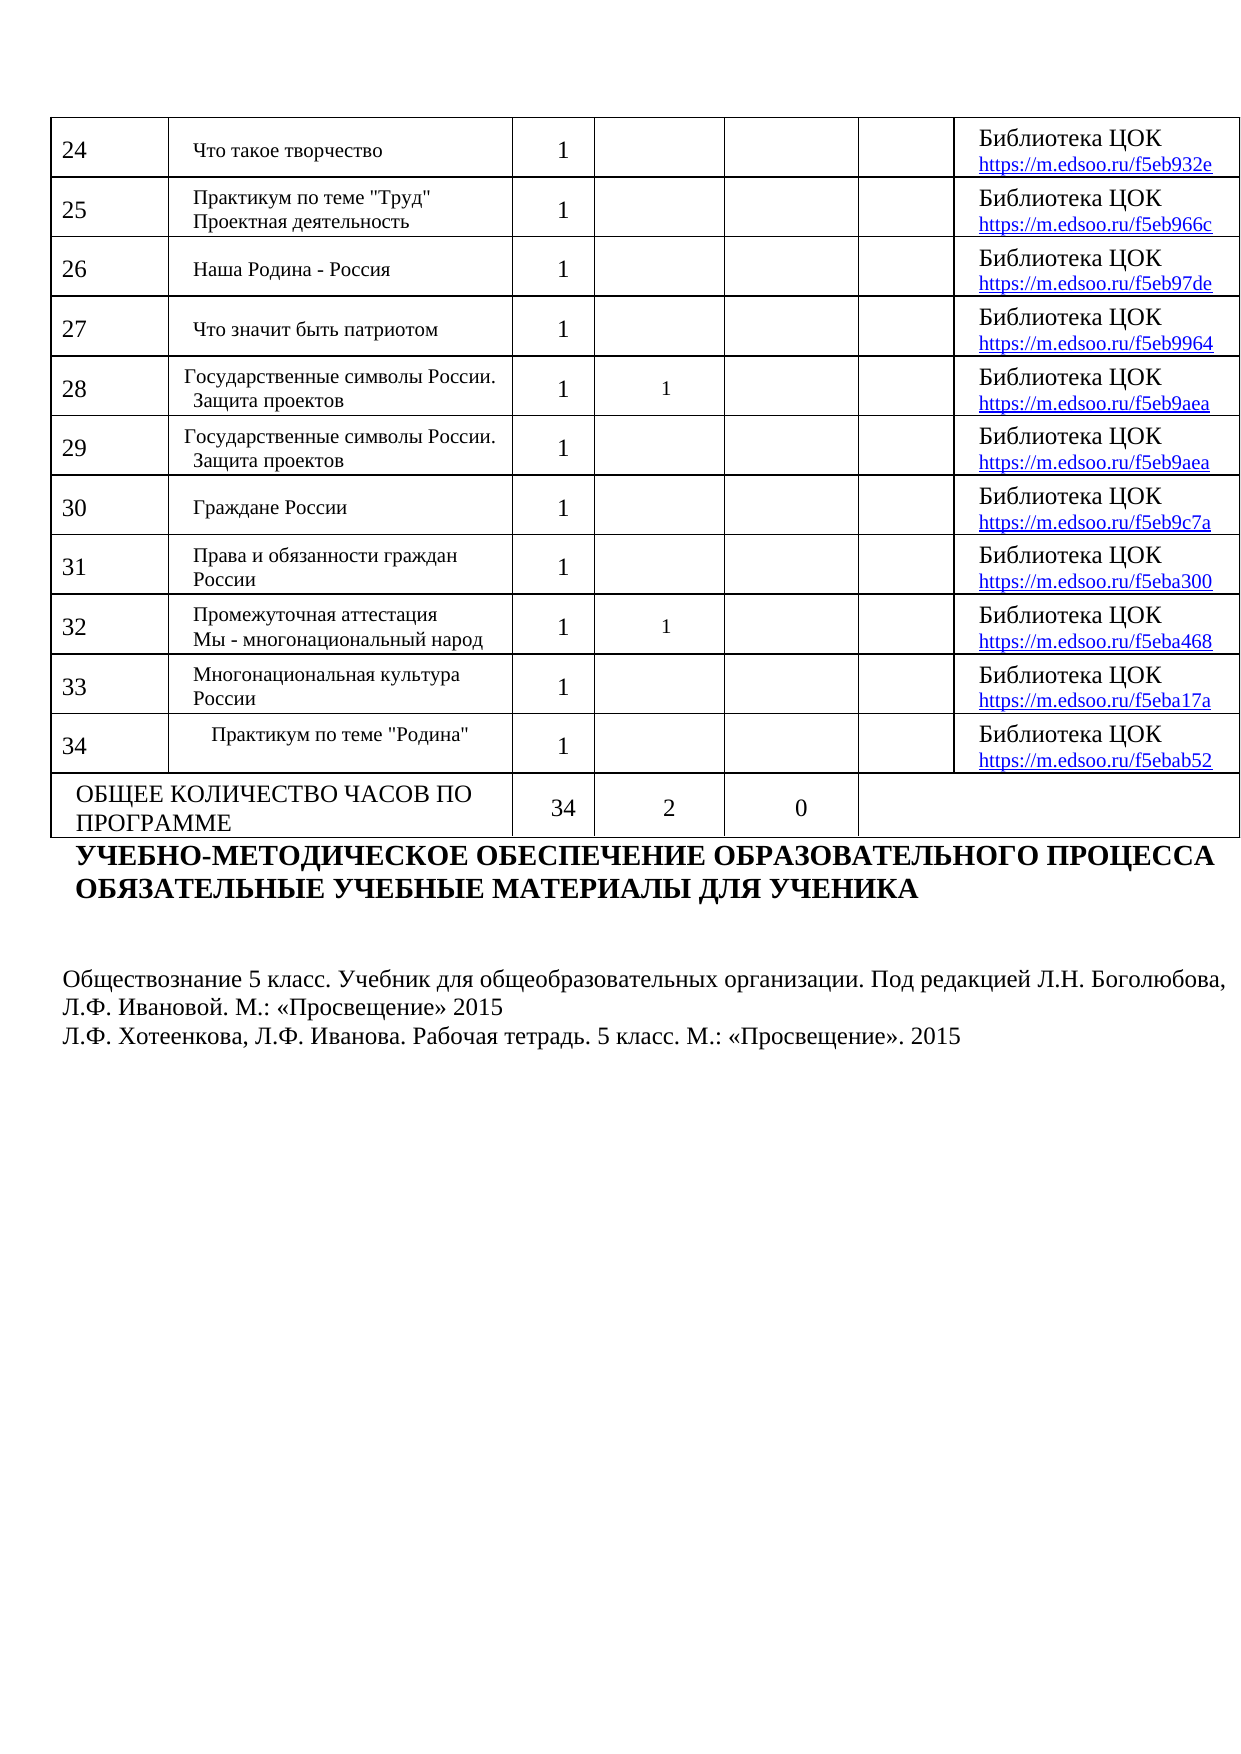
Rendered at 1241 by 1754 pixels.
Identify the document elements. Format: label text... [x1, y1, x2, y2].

text УЧЕБНО-МЕТОДИЧЕСКОЕ ОБЕСПЕЧЕНИЕ ОБРАЗОВАТЕЛЬНОГО ПРОЦЕССА [75, 838, 1238, 871]
table_cell [859, 357, 953, 414]
table_cell 1 [513, 297, 594, 355]
table_cell [595, 297, 724, 355]
table_cell [595, 118, 724, 176]
table_cell [859, 714, 953, 772]
text ОБЯЗАТЕЛЬНЫЕ УЧЕБНЫЕ МАТЕРИАЛЫ ДЛЯ УЧЕНИКА [75, 871, 1238, 905]
table_cell 1 [513, 237, 594, 295]
text Л.Ф. Хотеенкова, Л.Ф. Иванова. Рабочая тетрадь. 5 класс. М.: «Просвещение». 2015 [62, 1021, 1238, 1050]
table_cell 33 [52, 655, 168, 712]
table_cell 1 [513, 118, 594, 176]
table_cell [725, 476, 858, 534]
table_cell 2 [595, 774, 724, 836]
table_cell [595, 178, 724, 236]
table_cell Библиотека ЦОК https://m.edsoo.ru/f5eb9aea [955, 416, 1239, 474]
table_cell [595, 416, 724, 474]
table_cell 1 [513, 357, 594, 414]
table_cell 0 [725, 774, 858, 836]
table_cell Практикум по теме "Родина" [169, 714, 512, 772]
table_cell 1 [513, 178, 594, 236]
table_cell [859, 178, 953, 236]
table_cell [595, 655, 724, 712]
table_cell [595, 237, 724, 295]
table_cell 1 [513, 535, 594, 593]
table_cell 1 [595, 357, 724, 414]
table_cell Что значит быть патриотом [169, 297, 512, 355]
table_cell 1 [513, 714, 594, 772]
table_cell Библиотека ЦОК https://m.edsoo.ru/f5eb9964 [955, 297, 1239, 355]
table_cell 31 [52, 535, 168, 593]
table_cell 26 [52, 237, 168, 295]
table_cell 25 [52, 178, 168, 236]
table_cell 1 [513, 655, 594, 712]
table_cell 34 [52, 714, 168, 772]
table_cell Библиотека ЦОК https://m.edsoo.ru/f5eb9c7a [955, 476, 1239, 534]
table_cell [859, 595, 953, 653]
table_cell [595, 714, 724, 772]
table_cell Библиотека ЦОК https://m.edsoo.ru/f5ebab52 [955, 714, 1239, 772]
table_cell Библиотека ЦОК https://m.edsoo.ru/f5eb966c [955, 178, 1239, 236]
table_cell 28 [52, 357, 168, 414]
table_cell [725, 714, 858, 772]
table_cell [859, 655, 953, 712]
table_cell Практикум по теме "Труд" Проектная деятельность [169, 178, 512, 236]
table_cell Что такое творчество [169, 118, 512, 176]
table_cell [859, 237, 953, 295]
table_cell Библиотека ЦОК https://m.edsoo.ru/f5eb97de [955, 237, 1239, 295]
table_cell [725, 357, 858, 414]
table_cell Библиотека ЦОК https://m.edsoo.ru/f5eb932e [955, 118, 1239, 176]
table_cell 1 [513, 416, 594, 474]
table_cell [859, 118, 953, 176]
table_cell [859, 774, 1239, 836]
table_cell ОБЩЕЕ КОЛИЧЕСТВО ЧАСОВ ПО ПРОГРАММЕ [52, 774, 512, 836]
text Обществознание 5 класс. Учебник для общеобразовательных организации. Под редакцией Л.Н. Боголюбова, Л.Ф. Ивановой. М.: «Просвещение» 2015 [62, 964, 1238, 1021]
table_cell [859, 476, 953, 534]
table_cell Промежуточная аттестация Мы - многонациональный народ [169, 595, 512, 653]
table_cell [725, 178, 858, 236]
table_cell Библиотека ЦОК https://m.edsoo.ru/f5eb9aea [955, 357, 1239, 414]
table_cell Граждане России [169, 476, 512, 534]
table_cell Наша Родина - Россия [169, 237, 512, 295]
table_cell 1 [595, 595, 724, 653]
table_cell 24 [52, 118, 168, 176]
table_cell 34 [513, 774, 594, 836]
table_cell [725, 535, 858, 593]
table_cell 32 [52, 595, 168, 653]
table_cell 30 [52, 476, 168, 534]
table_cell [725, 297, 858, 355]
table_cell 29 [52, 416, 168, 474]
table_cell [595, 476, 724, 534]
table_cell [859, 535, 953, 593]
table_cell Библиотека ЦОК https://m.edsoo.ru/f5eba300 [955, 535, 1239, 593]
table_cell [725, 118, 858, 176]
table_cell Библиотека ЦОК https://m.edsoo.ru/f5eba468 [955, 595, 1239, 653]
table_cell [725, 416, 858, 474]
table_cell [859, 416, 953, 474]
table_cell Права и обязанности граждан России [169, 535, 512, 593]
table_cell [725, 595, 858, 653]
table_cell [725, 237, 858, 295]
table_cell Библиотека ЦОК https://m.edsoo.ru/f5eba17a [955, 655, 1239, 712]
table_cell 1 [513, 595, 594, 653]
table_cell [725, 655, 858, 712]
table_cell 1 [513, 476, 594, 534]
table_cell [859, 297, 953, 355]
table_cell Государственные символы России. Защита проектов [169, 416, 512, 474]
table_cell [595, 535, 724, 593]
table_cell Государственные символы России. Защита проектов [169, 357, 512, 414]
table_cell 27 [52, 297, 168, 355]
table_cell Многонациональная культура России [169, 655, 512, 712]
